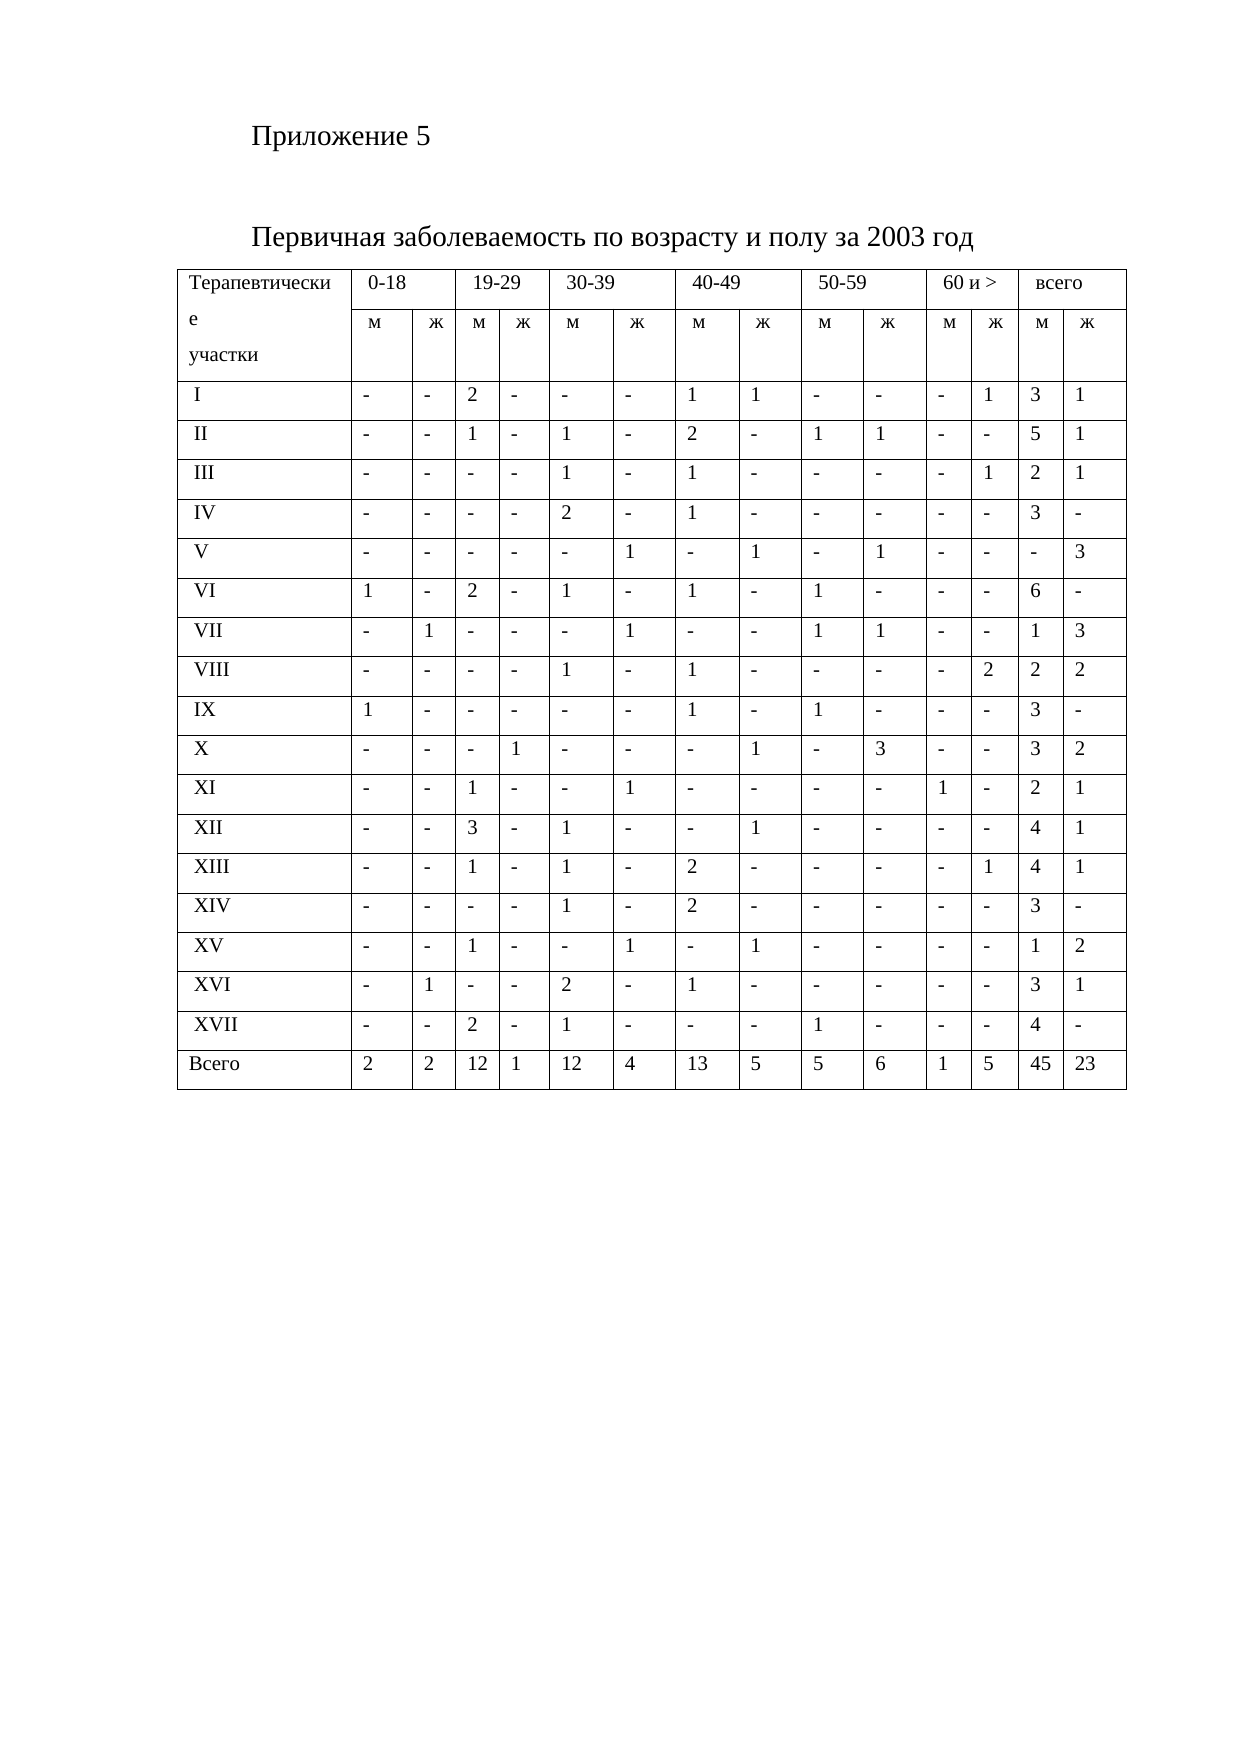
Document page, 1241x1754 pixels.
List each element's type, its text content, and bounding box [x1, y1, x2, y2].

table_cell - [352, 539, 412, 577]
table_cell - [740, 460, 801, 499]
table_cell - [864, 933, 926, 971]
table_cell 45 [1019, 1051, 1063, 1089]
table_cell - [927, 500, 971, 538]
table_cell - [500, 460, 549, 499]
table_cell - [614, 382, 675, 420]
table_cell 1 [802, 579, 863, 617]
table_cell - [802, 933, 863, 971]
table_cell - [352, 657, 412, 696]
table_cell - [972, 736, 1018, 774]
table_cell XVII [178, 1012, 351, 1050]
table_cell 2 [1019, 460, 1063, 499]
table_cell - [413, 854, 455, 892]
table_cell 2 [676, 894, 739, 932]
table_cell - [456, 618, 499, 656]
table_cell - [972, 500, 1018, 538]
table_cell - [864, 1012, 926, 1050]
table_cell - [1019, 539, 1063, 577]
table_cell 1 [550, 657, 613, 696]
table_cell ж [864, 310, 926, 381]
table_cell - [352, 894, 412, 932]
table_cell 1 [676, 657, 739, 696]
table_cell - [802, 815, 863, 853]
table_cell 1 [740, 815, 801, 853]
table_cell - [614, 697, 675, 735]
table_cell 2 [550, 972, 613, 1011]
table_cell 1 [802, 697, 863, 735]
table_cell 2 [676, 854, 739, 892]
table_cell - [500, 500, 549, 538]
table_cell - [972, 579, 1018, 617]
table_cell - [500, 854, 549, 892]
table_cell 1 [676, 579, 739, 617]
table_cell - [500, 421, 549, 459]
table_cell 1 [550, 421, 613, 459]
table_cell - [802, 736, 863, 774]
table_cell XV [178, 933, 351, 971]
table_cell - [740, 618, 801, 656]
table_cell ж [500, 310, 549, 381]
table_cell - [614, 579, 675, 617]
table_cell - [740, 657, 801, 696]
table_cell - [456, 539, 499, 577]
table_cell 2 [676, 421, 739, 459]
table_cell - [676, 736, 739, 774]
table_cell - [927, 1012, 971, 1050]
table_cell 4 [1019, 854, 1063, 892]
table_cell 1 [456, 854, 499, 892]
table_cell - [927, 382, 971, 420]
table_cell - [927, 933, 971, 971]
table_cell ж [740, 310, 801, 381]
table_cell 12 [456, 1051, 499, 1089]
table_cell VI [178, 579, 351, 617]
table_cell - [927, 421, 971, 459]
table_cell 23 [1064, 1051, 1126, 1089]
table_cell 1 [614, 775, 675, 814]
table_cell - [972, 539, 1018, 577]
table_cell 3 [1019, 972, 1063, 1011]
table_cell - [972, 618, 1018, 656]
table_cell V [178, 539, 351, 577]
table_header 40-49 [676, 270, 801, 308]
table_cell - [500, 933, 549, 971]
table_header 60 и > [927, 270, 1018, 308]
table_cell 1 [352, 697, 412, 735]
table_cell - [500, 382, 549, 420]
table_cell - [972, 697, 1018, 735]
table_cell ж [1064, 310, 1126, 381]
table_cell - [740, 1012, 801, 1050]
table_cell - [456, 657, 499, 696]
table_cell - [500, 579, 549, 617]
table_cell - [413, 657, 455, 696]
table_cell - [614, 972, 675, 1011]
table_header всего [1019, 270, 1126, 308]
table_header Терапевтические участки [178, 270, 351, 381]
table_cell XI [178, 775, 351, 814]
table_cell м [1019, 310, 1063, 381]
table_cell 1 [1064, 775, 1126, 814]
table_cell - [500, 894, 549, 932]
table_cell 3 [1019, 894, 1063, 932]
table_header 30-39 [550, 270, 675, 308]
table_cell - [413, 894, 455, 932]
table_cell 1 [972, 854, 1018, 892]
table_cell - [802, 460, 863, 499]
table_cell - [413, 500, 455, 538]
table_cell - [500, 775, 549, 814]
table_cell I [178, 382, 351, 420]
table_cell 5 [802, 1051, 863, 1089]
table_cell - [676, 775, 739, 814]
table_cell 1 [676, 460, 739, 499]
table_cell 3 [1019, 736, 1063, 774]
table_cell - [927, 697, 971, 735]
table_cell - [413, 421, 455, 459]
table_header 50-59 [802, 270, 926, 308]
table_cell 1 [676, 382, 739, 420]
table_cell 1 [676, 972, 739, 1011]
table_cell 3 [1019, 697, 1063, 735]
table_cell 1 [413, 972, 455, 1011]
table_cell - [802, 894, 863, 932]
table_cell 2 [456, 579, 499, 617]
table_cell 4 [614, 1051, 675, 1089]
table_cell - [864, 460, 926, 499]
table_cell 1 [1064, 815, 1126, 853]
table_cell - [864, 382, 926, 420]
table_cell м [456, 310, 499, 381]
table_cell - [413, 775, 455, 814]
table_cell - [614, 854, 675, 892]
table_cell - [456, 697, 499, 735]
table_cell ж [972, 310, 1018, 381]
table_cell - [864, 972, 926, 1011]
table_cell - [972, 1012, 1018, 1050]
table_cell 3 [1064, 618, 1126, 656]
table_cell 1 [802, 618, 863, 656]
table_cell 1 [550, 894, 613, 932]
table_cell - [1064, 500, 1126, 538]
table_cell 3 [864, 736, 926, 774]
table_cell 2 [456, 382, 499, 420]
table_cell 2 [1064, 657, 1126, 696]
table_cell 5 [972, 1051, 1018, 1089]
table_cell 1 [614, 539, 675, 577]
table_cell - [1064, 697, 1126, 735]
table_cell 2 [972, 657, 1018, 696]
table_cell 1 [927, 1051, 971, 1089]
table_cell 1 [1064, 854, 1126, 892]
table_cell 1 [802, 1012, 863, 1050]
table_cell - [413, 815, 455, 853]
table_cell 2 [1019, 657, 1063, 696]
table_cell 1 [550, 815, 613, 853]
table_cell - [614, 1012, 675, 1050]
table_cell IV [178, 500, 351, 538]
table_cell - [802, 854, 863, 892]
table_cell - [352, 460, 412, 499]
table_cell - [352, 933, 412, 971]
table_cell - [864, 894, 926, 932]
table_cell XVI [178, 972, 351, 1011]
table_cell - [927, 815, 971, 853]
table_cell 1 [413, 618, 455, 656]
table_cell 1 [740, 933, 801, 971]
table_cell 2 [1064, 736, 1126, 774]
table_cell м [676, 310, 739, 381]
table_cell - [740, 579, 801, 617]
table_cell - [413, 460, 455, 499]
table_cell - [500, 618, 549, 656]
table_cell 1 [614, 933, 675, 971]
table_cell - [413, 933, 455, 971]
table_cell - [413, 736, 455, 774]
table_cell - [927, 539, 971, 577]
table_cell 2 [1019, 775, 1063, 814]
text Приложение 5 [177, 118, 1152, 152]
table_cell VIII [178, 657, 351, 696]
table_cell 1 [550, 460, 613, 499]
table_cell 5 [1019, 421, 1063, 459]
table_cell - [927, 579, 971, 617]
table_cell - [972, 933, 1018, 971]
table_cell - [864, 775, 926, 814]
table_cell - [740, 972, 801, 1011]
table_cell 3 [1064, 539, 1126, 577]
table_cell 1 [864, 618, 926, 656]
table_cell IX [178, 697, 351, 735]
table_cell 4 [1019, 1012, 1063, 1050]
table_cell - [500, 539, 549, 577]
table_cell - [864, 815, 926, 853]
table_cell 1 [550, 1012, 613, 1050]
table_cell ж [413, 310, 455, 381]
table_cell - [352, 815, 412, 853]
table_cell 4 [1019, 815, 1063, 853]
table_cell - [456, 460, 499, 499]
table_cell - [676, 539, 739, 577]
table_cell 1 [456, 933, 499, 971]
text Первичная заболеваемость по возрасту и полу за 2003 год [177, 219, 1152, 252]
table_cell - [927, 618, 971, 656]
table_cell 1 [1019, 618, 1063, 656]
table_cell - [864, 854, 926, 892]
table_cell 1 [614, 618, 675, 656]
table_cell - [802, 775, 863, 814]
table_cell 1 [550, 854, 613, 892]
table_cell 1 [740, 539, 801, 577]
table_cell 1 [864, 421, 926, 459]
table_cell 1 [676, 697, 739, 735]
table_cell - [864, 579, 926, 617]
table_cell - [413, 697, 455, 735]
table_cell - [456, 736, 499, 774]
table_cell 1 [1064, 460, 1126, 499]
table_cell - [802, 500, 863, 538]
table_cell - [500, 972, 549, 1011]
table_cell X [178, 736, 351, 774]
table_cell - [550, 539, 613, 577]
table_cell 1 [456, 421, 499, 459]
table_cell 1 [352, 579, 412, 617]
table_cell 1 [1064, 382, 1126, 420]
table_cell 1 [972, 382, 1018, 420]
table_cell - [802, 972, 863, 1011]
table_cell - [550, 382, 613, 420]
table_cell XIII [178, 854, 351, 892]
table_cell 2 [1064, 933, 1126, 971]
table_cell - [550, 775, 613, 814]
table_cell - [676, 933, 739, 971]
table_cell 12 [550, 1051, 613, 1089]
table_cell - [352, 854, 412, 892]
table_header 19-29 [456, 270, 549, 308]
table_cell - [927, 854, 971, 892]
table_cell м [550, 310, 613, 381]
table_cell 2 [456, 1012, 499, 1050]
table_cell 1 [500, 1051, 549, 1089]
table_cell - [614, 460, 675, 499]
table_cell - [972, 894, 1018, 932]
table_cell - [614, 657, 675, 696]
table_cell - [614, 815, 675, 853]
table_cell - [500, 1012, 549, 1050]
table_cell - [864, 657, 926, 696]
table_cell - [972, 775, 1018, 814]
table_cell - [352, 500, 412, 538]
table_cell 1 [550, 579, 613, 617]
table_cell - [972, 815, 1018, 853]
table_cell - [864, 500, 926, 538]
table_cell м [352, 310, 412, 381]
table_cell 2 [352, 1051, 412, 1089]
table_cell 5 [740, 1051, 801, 1089]
table_cell - [413, 539, 455, 577]
table_cell III [178, 460, 351, 499]
table_cell - [352, 618, 412, 656]
table_cell 1 [676, 500, 739, 538]
table_cell - [927, 460, 971, 499]
table_cell - [927, 736, 971, 774]
table_cell 3 [1019, 382, 1063, 420]
table_cell Всего [178, 1051, 351, 1089]
table_cell 2 [550, 500, 613, 538]
table_cell XIV [178, 894, 351, 932]
table_cell - [740, 421, 801, 459]
table_cell - [676, 618, 739, 656]
table_cell - [927, 894, 971, 932]
table_cell 1 [456, 775, 499, 814]
table_cell - [740, 775, 801, 814]
table_cell - [864, 697, 926, 735]
table_cell - [927, 657, 971, 696]
table_cell 6 [1019, 579, 1063, 617]
table_cell - [614, 736, 675, 774]
table_cell 1 [500, 736, 549, 774]
table_cell - [500, 657, 549, 696]
table_cell - [413, 579, 455, 617]
table_cell - [500, 815, 549, 853]
table_cell 1 [864, 539, 926, 577]
table_cell - [676, 1012, 739, 1050]
table_cell - [1064, 894, 1126, 932]
table_cell - [1064, 1012, 1126, 1050]
table_cell 1 [740, 382, 801, 420]
table_header 0-18 [352, 270, 455, 308]
table_cell - [972, 421, 1018, 459]
table_cell - [456, 500, 499, 538]
table_cell II [178, 421, 351, 459]
table_cell - [614, 500, 675, 538]
table_cell м [802, 310, 863, 381]
table_cell - [500, 697, 549, 735]
table_cell - [550, 618, 613, 656]
table_cell - [352, 382, 412, 420]
table_cell - [614, 421, 675, 459]
table_cell 1 [927, 775, 971, 814]
table_cell - [740, 854, 801, 892]
table_cell - [802, 657, 863, 696]
table_cell 1 [740, 736, 801, 774]
table_cell - [456, 972, 499, 1011]
table_cell - [927, 972, 971, 1011]
table_cell - [550, 697, 613, 735]
table_cell - [802, 382, 863, 420]
table_cell - [352, 421, 412, 459]
table_cell - [1064, 579, 1126, 617]
table_cell - [614, 894, 675, 932]
table_cell - [550, 933, 613, 971]
table_cell м [927, 310, 971, 381]
table_cell 1 [1064, 972, 1126, 1011]
table_cell VII [178, 618, 351, 656]
table_cell 13 [676, 1051, 739, 1089]
table_cell 1 [972, 460, 1018, 499]
table_cell ж [614, 310, 675, 381]
table_cell - [550, 736, 613, 774]
table_cell - [676, 815, 739, 853]
table_cell - [802, 539, 863, 577]
table_cell - [740, 894, 801, 932]
table_cell 1 [1064, 421, 1126, 459]
table_cell - [413, 1012, 455, 1050]
table_cell - [352, 1012, 412, 1050]
table_cell 1 [1019, 933, 1063, 971]
table_cell 6 [864, 1051, 926, 1089]
table_cell 1 [802, 421, 863, 459]
table_cell - [413, 382, 455, 420]
table_cell 3 [1019, 500, 1063, 538]
table_cell - [456, 894, 499, 932]
table_cell XII [178, 815, 351, 853]
table_cell - [352, 972, 412, 1011]
table_cell - [972, 972, 1018, 1011]
table_cell - [740, 500, 801, 538]
table_cell - [740, 697, 801, 735]
table_cell - [352, 775, 412, 814]
table_cell 2 [413, 1051, 455, 1089]
table_cell 3 [456, 815, 499, 853]
table_cell - [352, 736, 412, 774]
